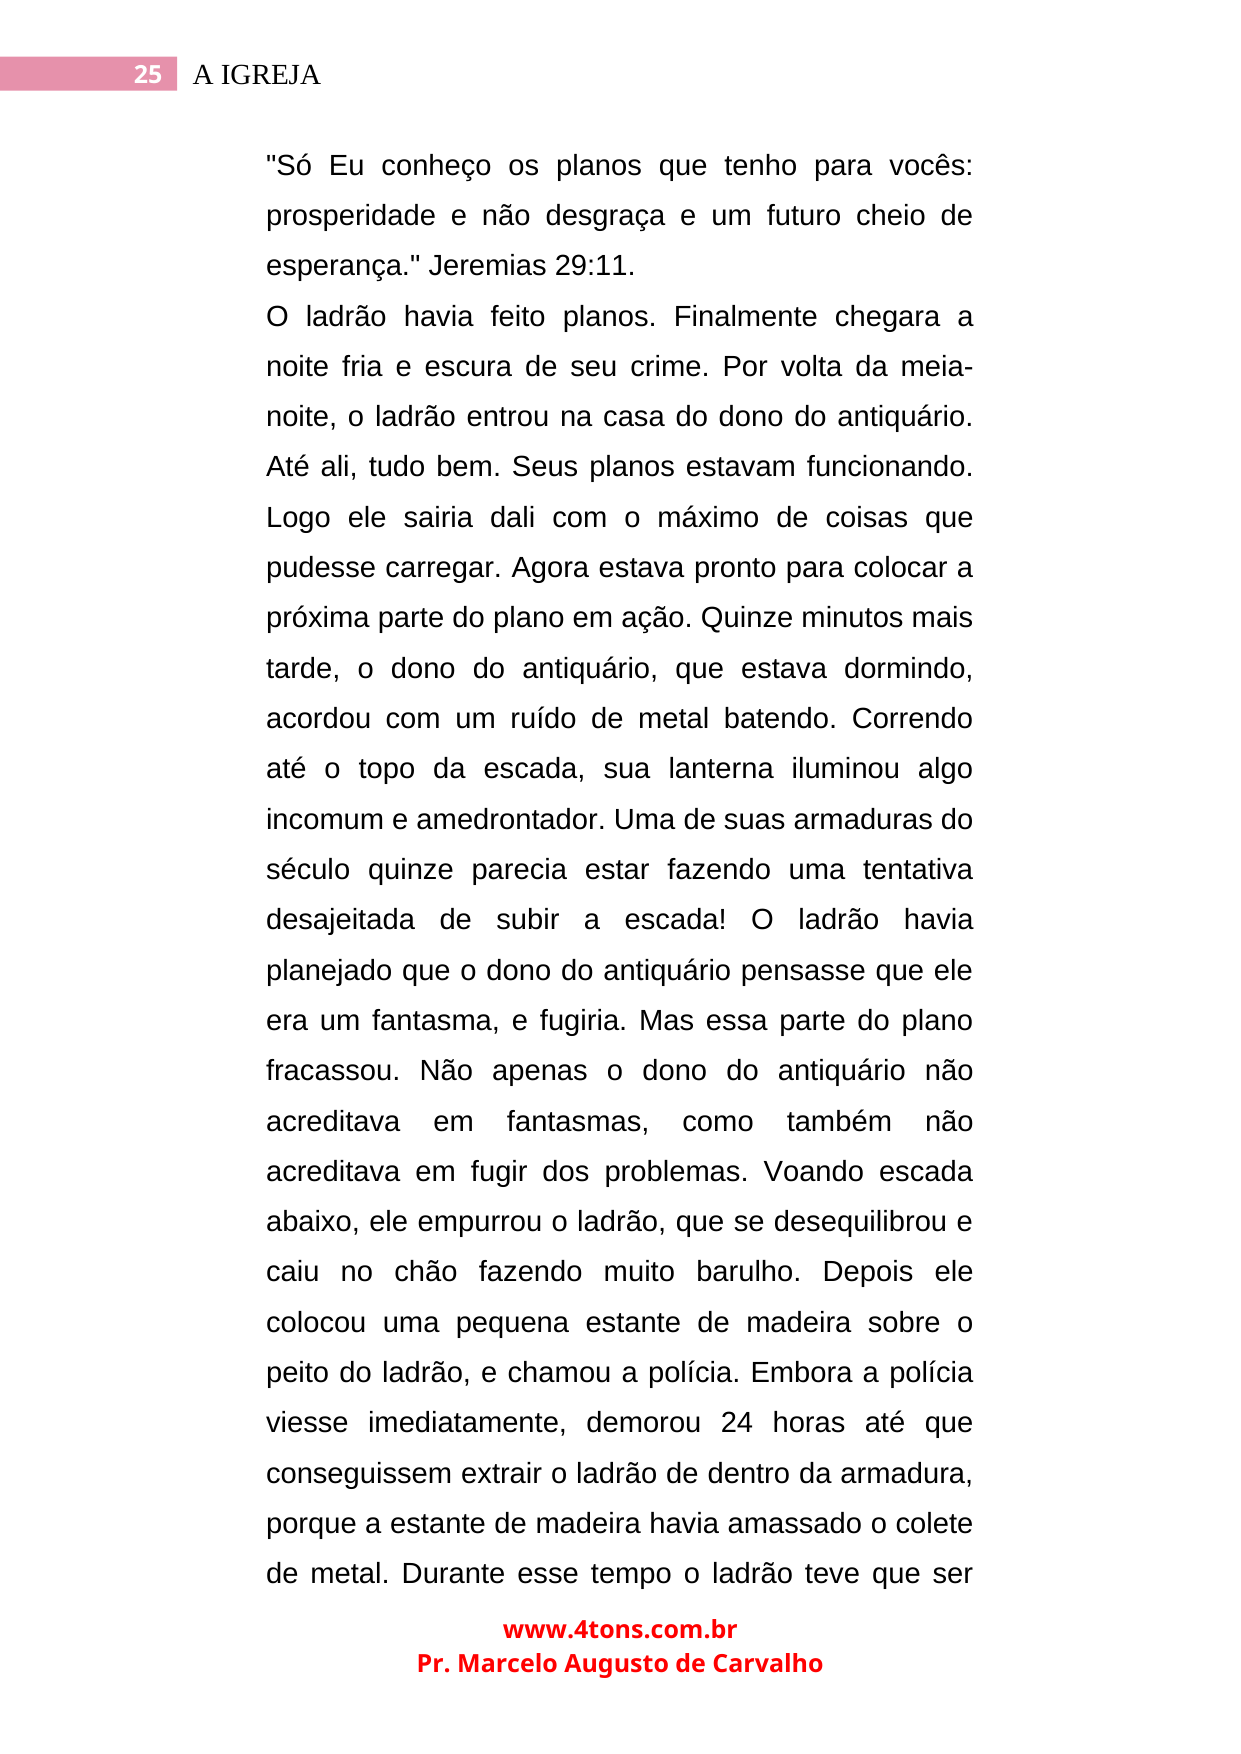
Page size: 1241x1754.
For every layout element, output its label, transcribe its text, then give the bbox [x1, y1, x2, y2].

text "Só Eu conheço os planos que tenho para vocês: prosperidade e não desgraça e um futuro cheio de esperança." Jeremias 29:11. [266, 148, 974, 282]
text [266, 298, 974, 1590]
